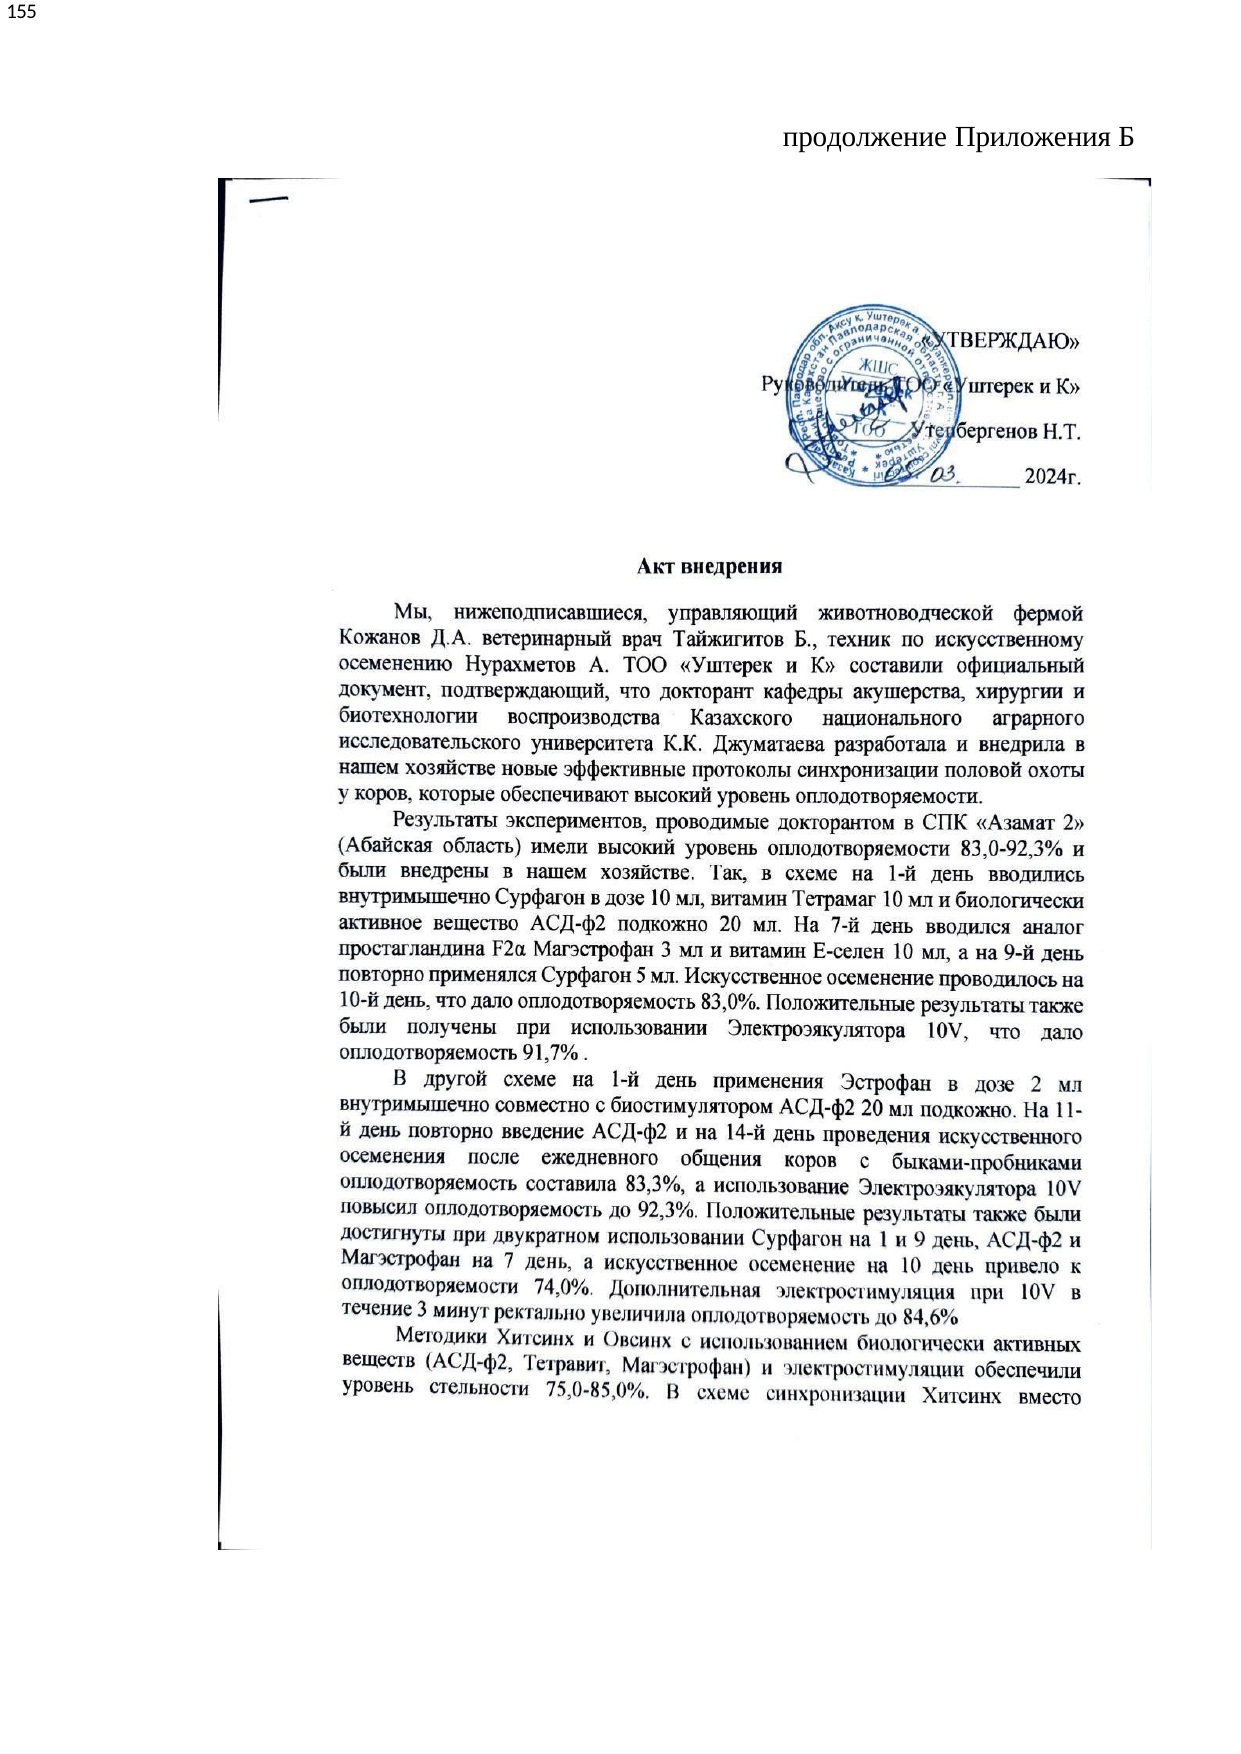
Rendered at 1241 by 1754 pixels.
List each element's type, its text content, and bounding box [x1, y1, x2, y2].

picture [218, 178, 1152, 1550]
text продолжение Приложения Б [783, 119, 1196, 153]
